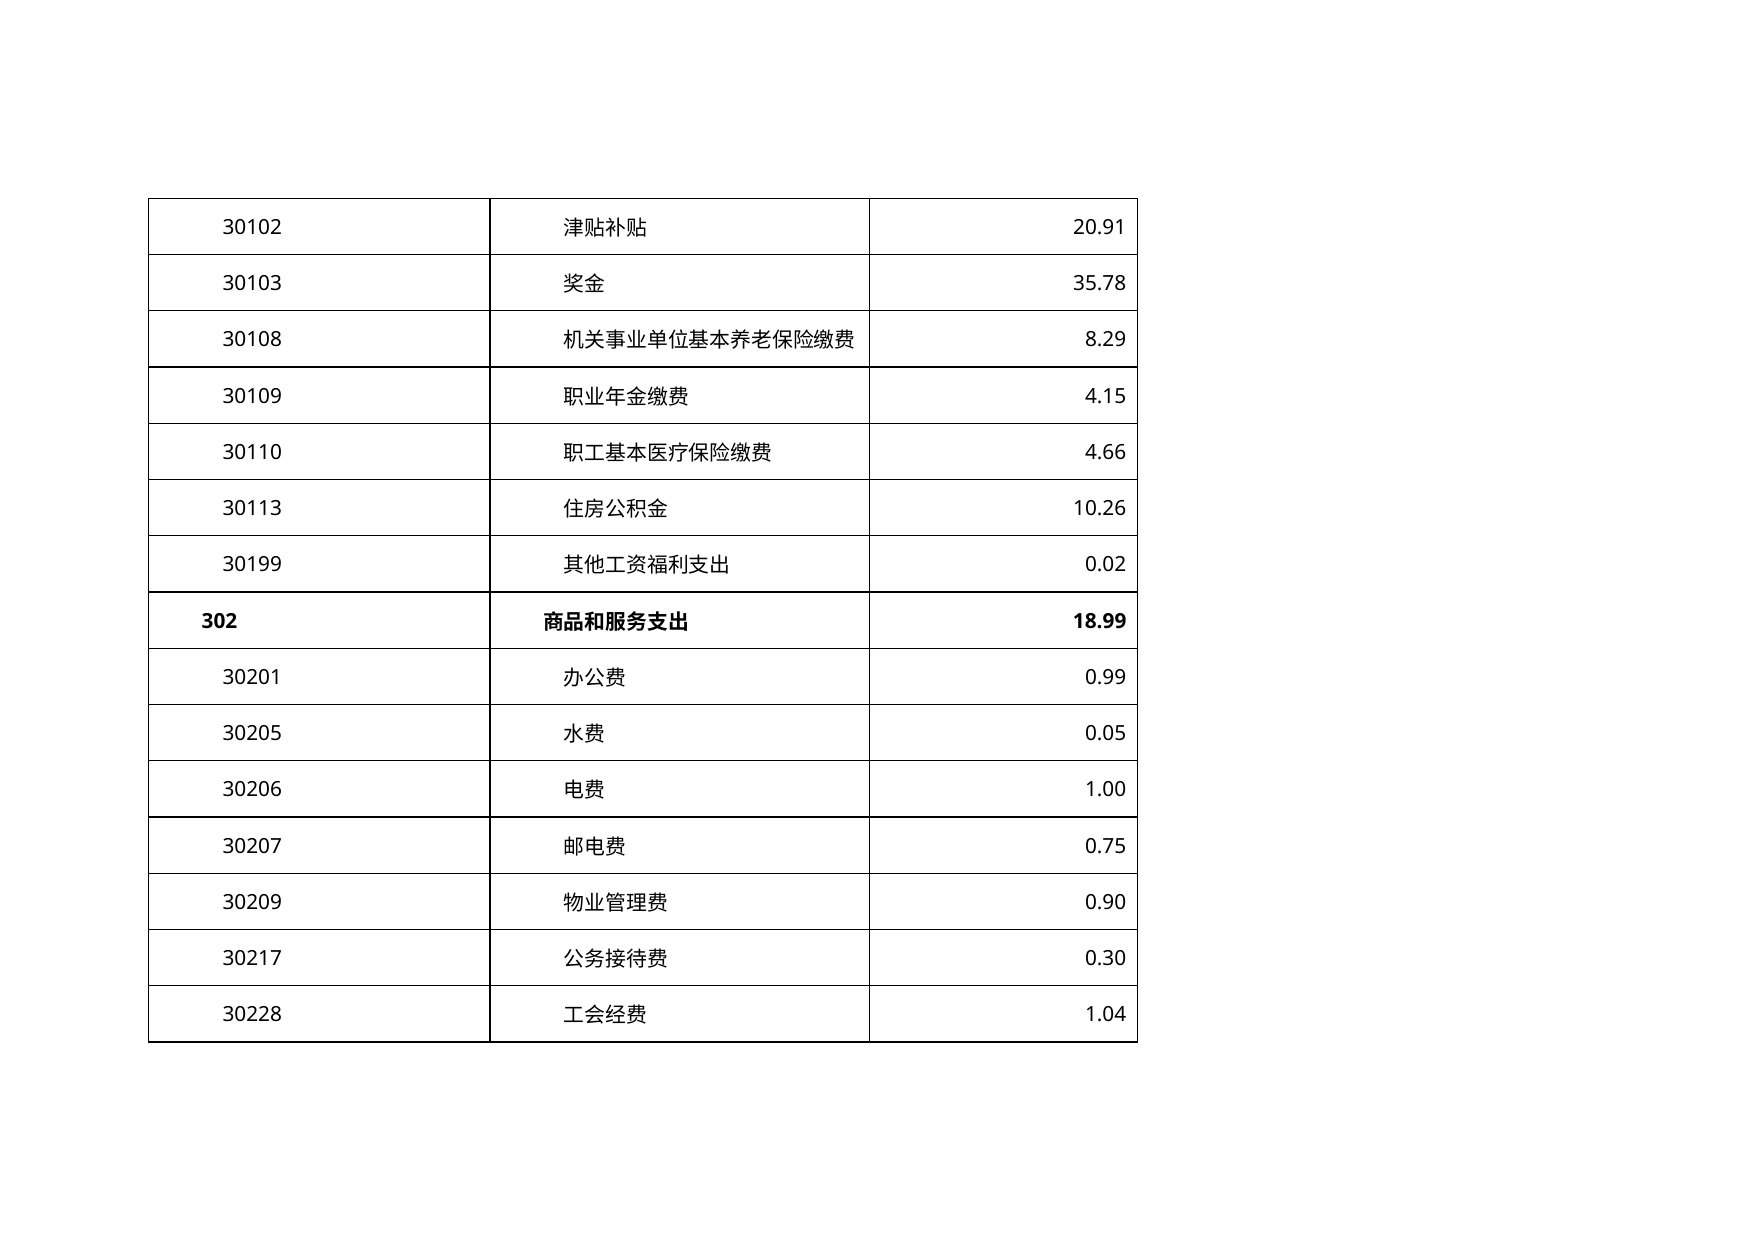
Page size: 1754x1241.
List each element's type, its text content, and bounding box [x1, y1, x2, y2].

table_cell 水费 [491, 705, 869, 760]
table_cell 302 [149, 593, 489, 648]
table_cell 30206 [149, 761, 489, 816]
table_cell 工会经费 [491, 986, 869, 1041]
table_cell 商品和服务支出 [491, 593, 869, 648]
table_cell 10.26 [870, 480, 1137, 535]
table_cell 1.04 [870, 986, 1137, 1041]
table_cell 30228 [149, 986, 489, 1041]
table_cell 其他工资福利支出 [491, 536, 869, 591]
table_cell 住房公积金 [491, 480, 869, 535]
table_cell 物业管理费 [491, 874, 869, 929]
table_cell 电费 [491, 761, 869, 816]
table_cell 奖金 [491, 255, 869, 310]
table_cell 35.78 [870, 255, 1137, 310]
table_cell 30209 [149, 874, 489, 929]
table_cell 30113 [149, 480, 489, 535]
table_cell 0.75 [870, 818, 1137, 873]
table_cell 邮电费 [491, 818, 869, 873]
table_cell 1.00 [870, 761, 1137, 816]
table_cell 8.29 [870, 311, 1137, 366]
table_cell 30201 [149, 649, 489, 704]
table_cell 0.90 [870, 874, 1137, 929]
table_cell 30103 [149, 255, 489, 310]
table_cell 30205 [149, 705, 489, 760]
table_cell 20.91 [870, 199, 1137, 254]
table_cell 30108 [149, 311, 489, 366]
table_cell 30207 [149, 818, 489, 873]
table_cell 0.02 [870, 536, 1137, 591]
table_cell 公务接待费 [491, 930, 869, 985]
table_cell 0.99 [870, 649, 1137, 704]
table_cell 办公费 [491, 649, 869, 704]
table_cell 职工基本医疗保险缴费 [491, 424, 869, 479]
table_cell 4.66 [870, 424, 1137, 479]
table_cell 30199 [149, 536, 489, 591]
table_cell 0.05 [870, 705, 1137, 760]
table_cell 30109 [149, 368, 489, 423]
table_cell 津贴补贴 [491, 199, 869, 254]
table_cell 30217 [149, 930, 489, 985]
table_cell 职业年金缴费 [491, 368, 869, 423]
table_cell 机关事业单位基本养老保险缴费 [491, 311, 869, 366]
table_cell 18.99 [870, 593, 1137, 648]
table_cell 30110 [149, 424, 489, 479]
table_cell 30102 [149, 199, 489, 254]
table_cell 0.30 [870, 930, 1137, 985]
table_cell 4.15 [870, 368, 1137, 423]
